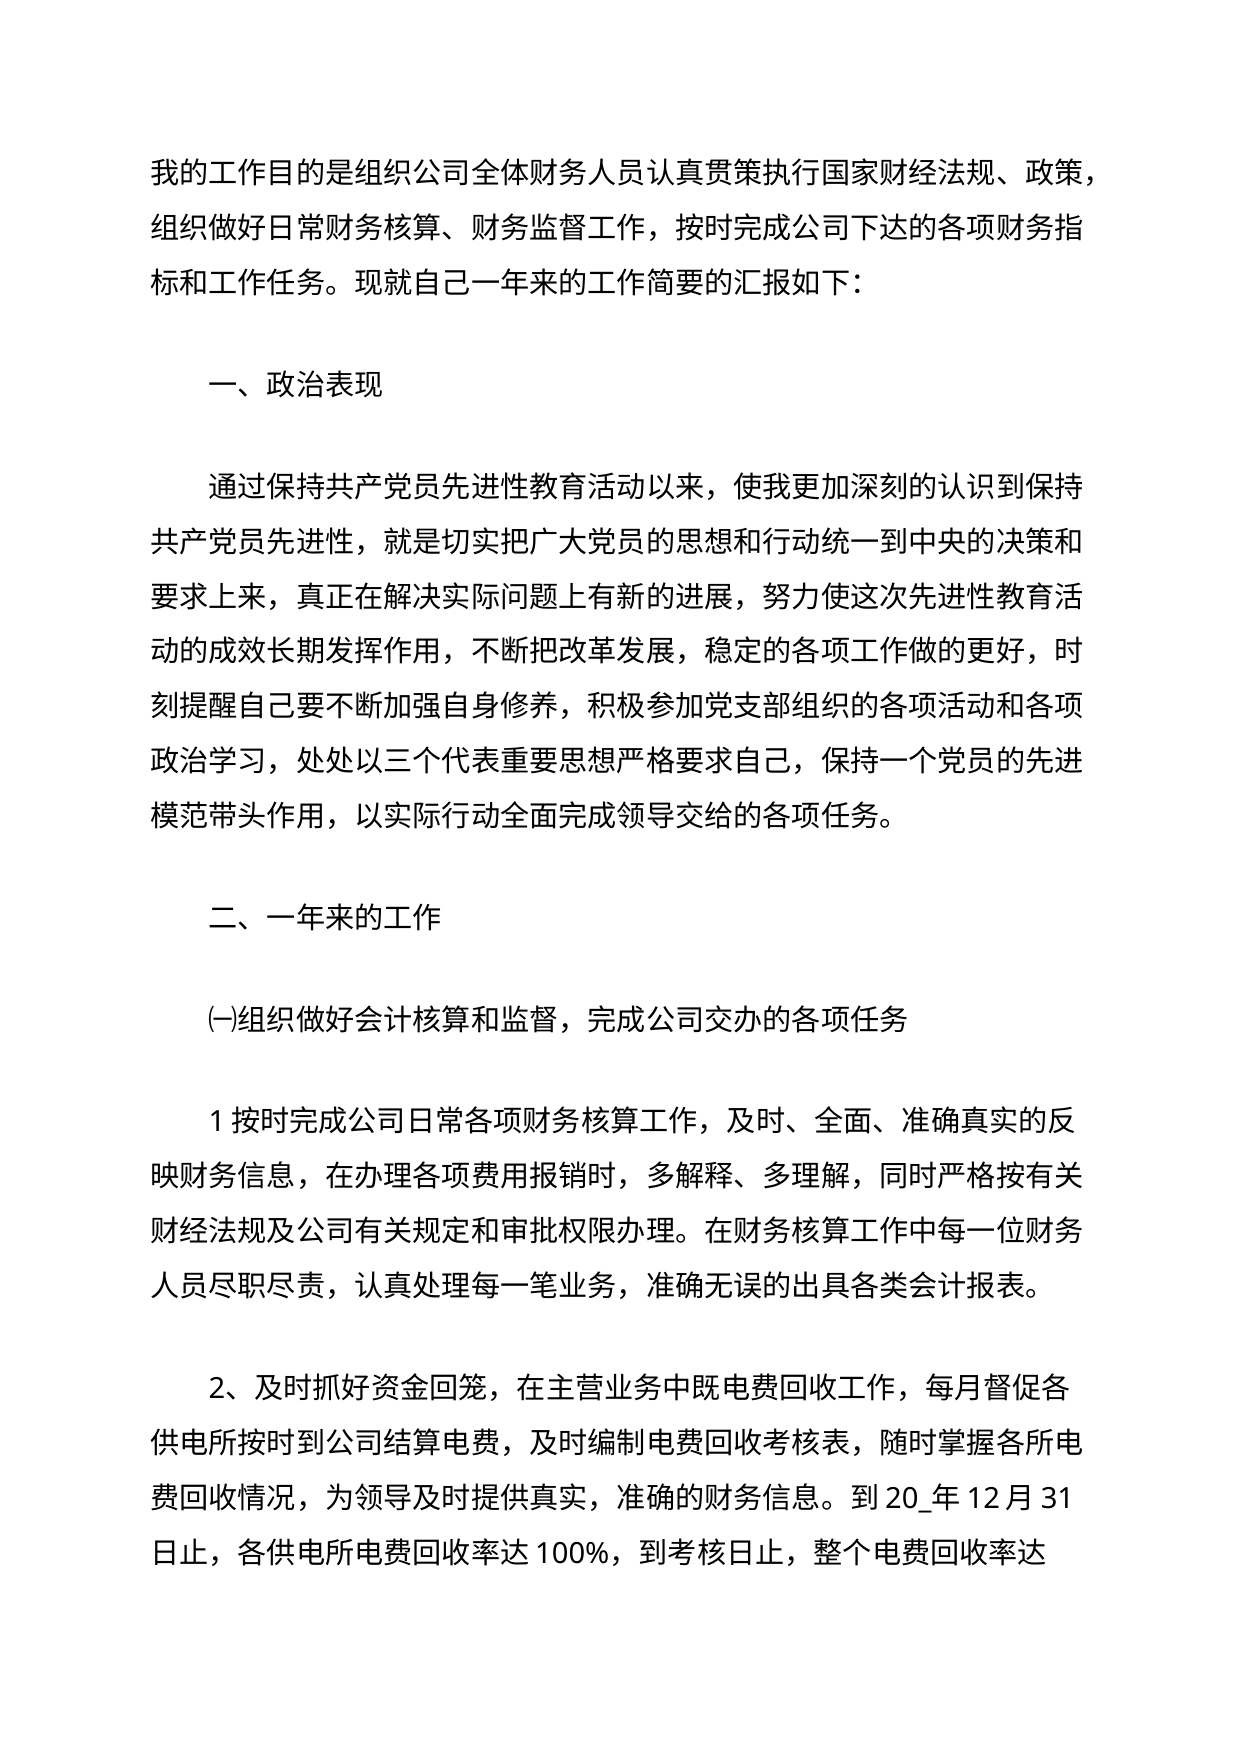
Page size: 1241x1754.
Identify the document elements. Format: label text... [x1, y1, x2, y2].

text 通过保持共产党员先进性教育活动以来，使我更加深刻的认识到保持共产党员先进性，就是切实把广大党员的思想和行动统一到中央的决策和要求上来，真正在解决实际问题上有新的进展，努力使这次先进性教育活动的成效长期发挥作用，不断把改革发展，稳定的各项工作做的更好，时刻提醒自己要不断加强自身修养，积极参加党支部组织的各项活动和各项政治学习，处处以三个代表重要思想严格要求自己，保持一个党员的先进模范带头作用，以实际行动全面完成领导交给的各项任务。 [150, 463, 1090, 835]
text ㈠组织做好会计核算和监督，完成公司交办的各项任务 [150, 996, 1090, 1038]
text 一、政治表现 [150, 362, 1090, 404]
text 1按时完成公司日常各项财务核算工作，及时、全面、准确真实的反映财务信息，在办理各项费用报销时，多解释、多理解，同时严格按有关财经法规及公司有关规定和审批权限办理。在财务核算工作中每一位财务人员尽职尽责，认真处理每一笔业务，准确无误的出具各类会计报表。 [150, 1098, 1090, 1305]
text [150, 150, 1090, 302]
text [150, 1364, 1090, 1572]
text 二、一年来的工作 [150, 894, 1090, 937]
